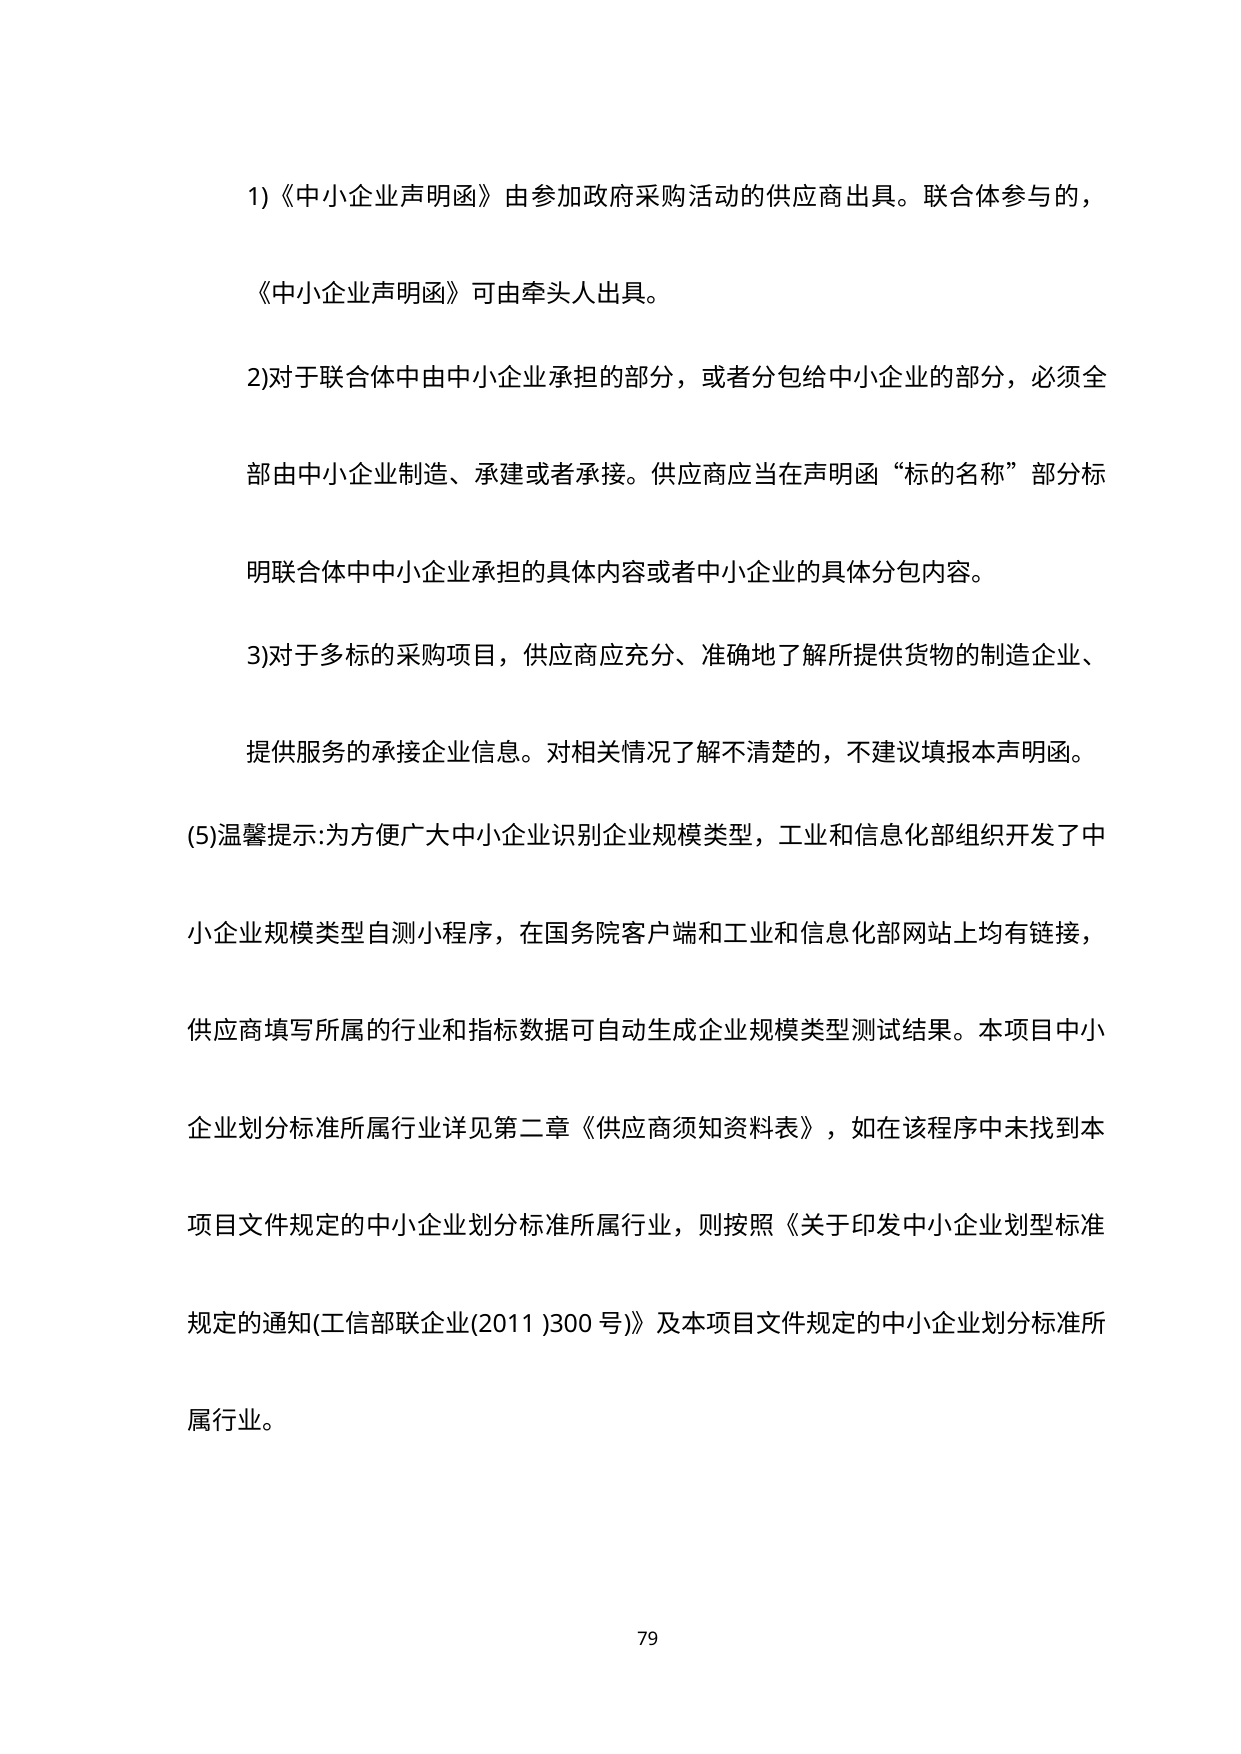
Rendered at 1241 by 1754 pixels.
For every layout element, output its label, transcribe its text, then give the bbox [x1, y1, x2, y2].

text 3)对于多标的采购项目，供应商应充分、准确地了解所提供货物的制造企业、提供服务的承接企业信息。对相关情况了解不清楚的，不建议填报本声明函。 [247, 621, 1107, 783]
text 1)《中小企业声明函》由参加政府采购活动的供应商出具。联合体参与的，《中小企业声明函》可由牵头人出具。 [247, 162, 1107, 324]
text 2)对于联合体中由中小企业承担的部分，或者分包给中小企业的部分，必须全部由中小企业制造、承建或者承接。供应商应当在声明函“标的名称”部分标明联合体中中小企业承担的具体内容或者中小企业的具体分包内容。 [247, 343, 1107, 603]
text (5)温馨提示:为方便广大中小企业识别企业规模类型，工业和信息化部组织开发了中小企业规模类型自测小程序，在国务院客户端和工业和信息化部网站上均有链接，供应商填写所属的行业和指标数据可自动生成企业规模类型测试结果。本项目中小企业划分标准所属行业详见第二章《供应商须知资料表》，如在该程序中未找到本项目文件规定的中小企业划分标准所属行业，则按照《关于印发中小企业划型标准规定的通知(工信部联企业(2011 )300 号)》及本项目文件规定的中小企业划分标准所属行业。 [187, 801, 1107, 1451]
